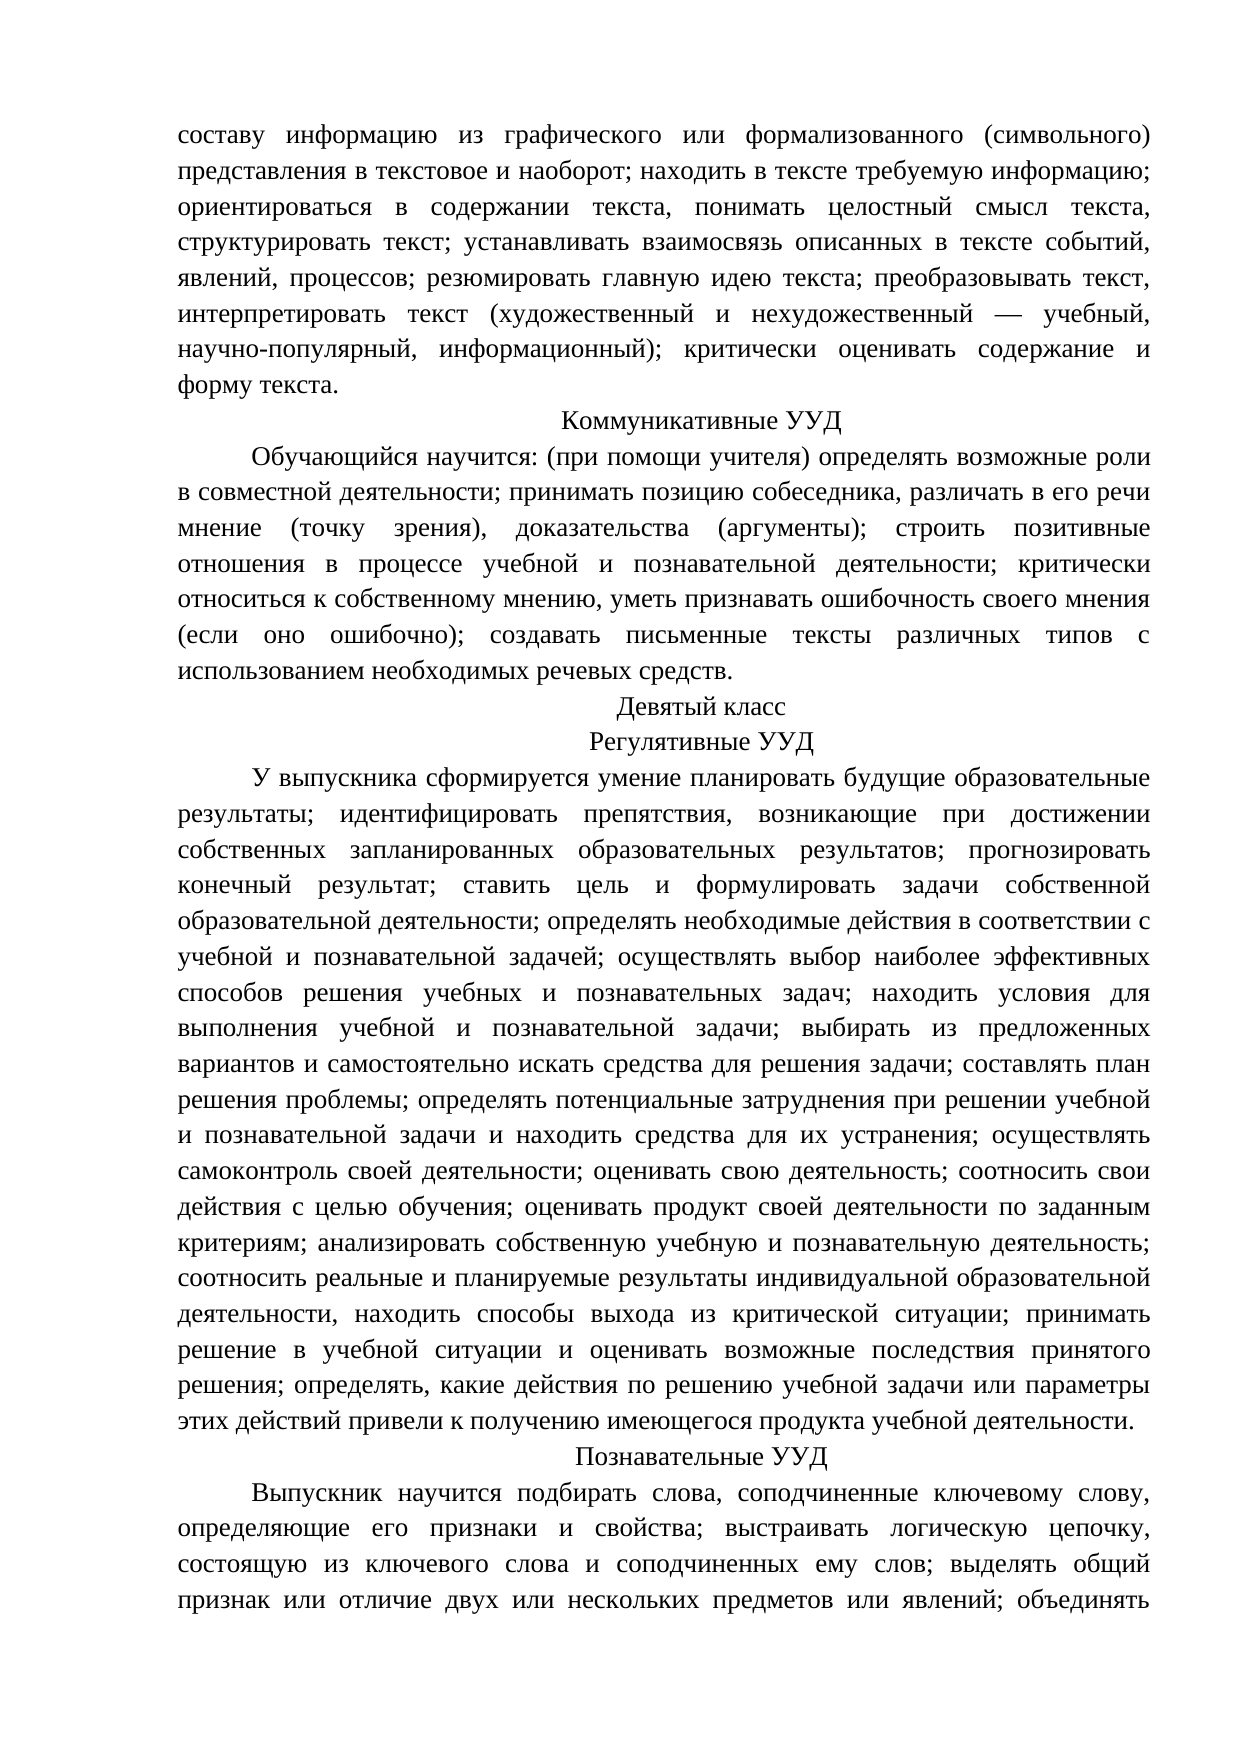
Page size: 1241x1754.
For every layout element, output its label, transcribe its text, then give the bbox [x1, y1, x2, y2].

text Познавательные УУД [177, 1440, 1152, 1471]
text У выпускника сформируется умение планировать будущие образовательные результаты; идентифицировать препятствия, возникающие при достижении собственных запланированных образовательных результатов; прогнозировать конечный результат; ставить цель и формулировать задачи собственной образовательной деятельности; определять необходимые действия в соответствии с учебной и познавательной задачей; осуществлять выбор наиболее эффективных способов решения учебных и познавательных задач; находить условия для выполнения учебной и познавательной задачи; выбирать из предложенных вариантов и самостоятельно искать средства для решения задачи; составлять план решения проблемы; определять потенциальные затруднения при решении учебной и познавательной задачи и находить средства для их устранения; осуществлять самоконтроль своей деятельности; оценивать свою деятельность; соотносить свои действия с целью обучения; оценивать продукт своей деятельности по заданным критериям; анализировать собственную учебную и познавательную деятельность; соотносить реальные и планируемые результаты индивидуальной образовательной деятельности, находить способы выхода из критической ситуации; принимать решение в учебной ситуации и оценивать возможные последствия принятого решения; определять, какие действия по решению учебной задачи или параметры этих действий привели к получению имеющегося продукта учебной деятельности. [177, 761, 1152, 1436]
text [177, 1476, 1152, 1614]
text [177, 118, 1152, 399]
text Обучающийся научится: (при помощи учителя) определять возможные роли в совместной деятельности; принимать позицию собеседника, различать в его речи мнение (точку зрения), доказательства (аргументы); строить позитивные отношения в процессе учебной и познавательной деятельности; критически относиться к собственному мнению, уметь признавать ошибочность своего мнения (если оно ошибочно); создавать письменные тексты различных типов с использованием необходимых речевых средств. [177, 440, 1152, 685]
text Девятый класс [177, 690, 1152, 721]
text Коммуникативные УУД [177, 404, 1152, 435]
text Регулятивные УУД [177, 726, 1152, 757]
